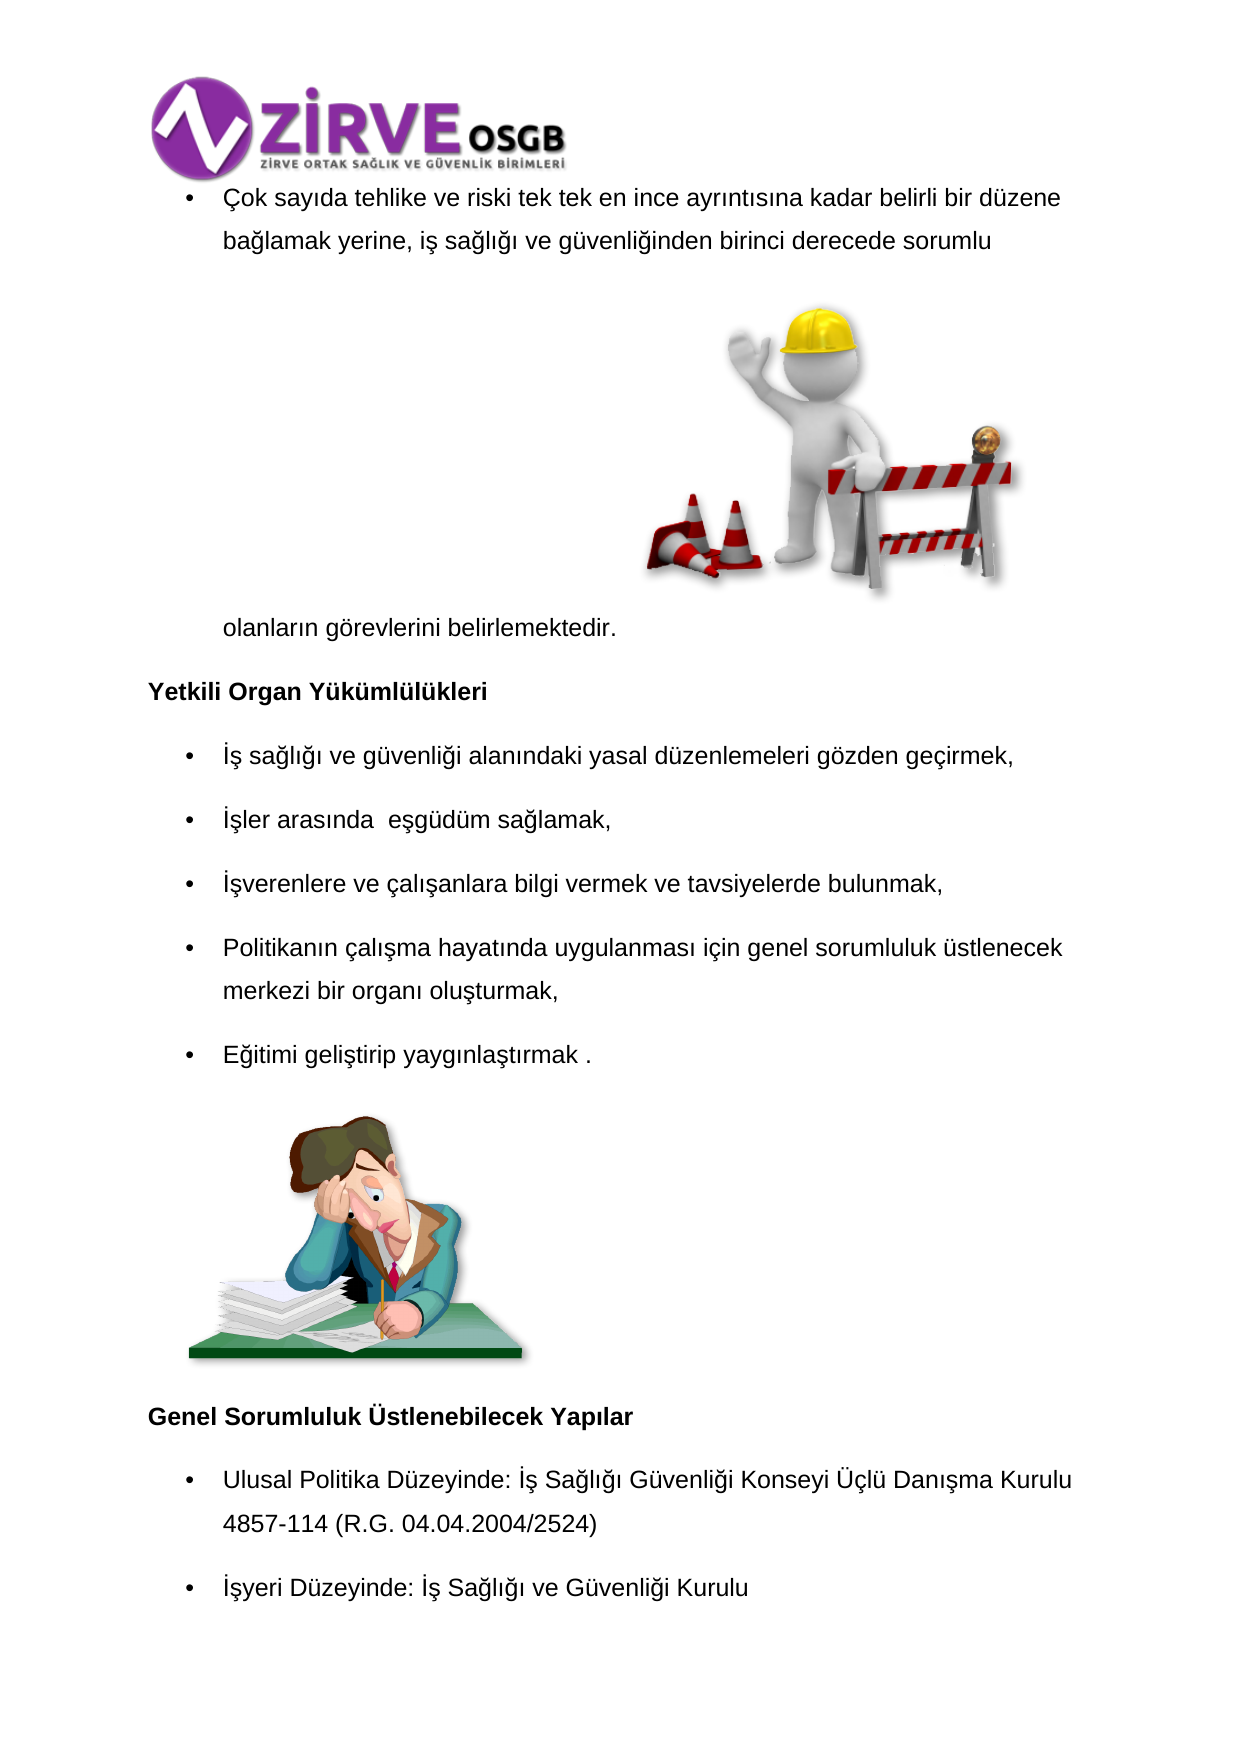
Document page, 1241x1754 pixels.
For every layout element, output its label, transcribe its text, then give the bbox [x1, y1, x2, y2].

text Genel Sorumluluk Üstlenebilecek Yapılar [148, 1402, 1093, 1430]
text Yetkili Organ Yükümlülükleri [148, 677, 1093, 706]
list Politikanın çalışma hayatında uygulanması için genel sorumluluk üstlenecek merkezi bir organı oluşturmak, [185, 933, 1093, 1005]
list İşverenlere ve çalışanlara bilgi vermek ve tavsiyelerde bulunmak, [185, 869, 1093, 898]
list İş sağlığı ve güvenliği alanındaki yasal düzenlemeleri gözden geçirmek, [185, 741, 1093, 770]
list İşyeri Düzeyinde: İş Sağlığı ve Güvenliği Kurulu [185, 1573, 1093, 1601]
list Ulusal Politika Düzeyinde: İş Sağlığı Güvenliği Konseyi Üçlü Danışma Kurulu 4857-114 (R.G. 04.04.2004/2524) [185, 1466, 1093, 1537]
picture [147, 73, 569, 184]
list İşler arasında eşgüdüm sağlamak, [185, 805, 1093, 834]
list Eğitimi geliştirip yaygınlaştırmak . [185, 1040, 1093, 1069]
picture [188, 1104, 529, 1359]
picture [637, 269, 1027, 637]
